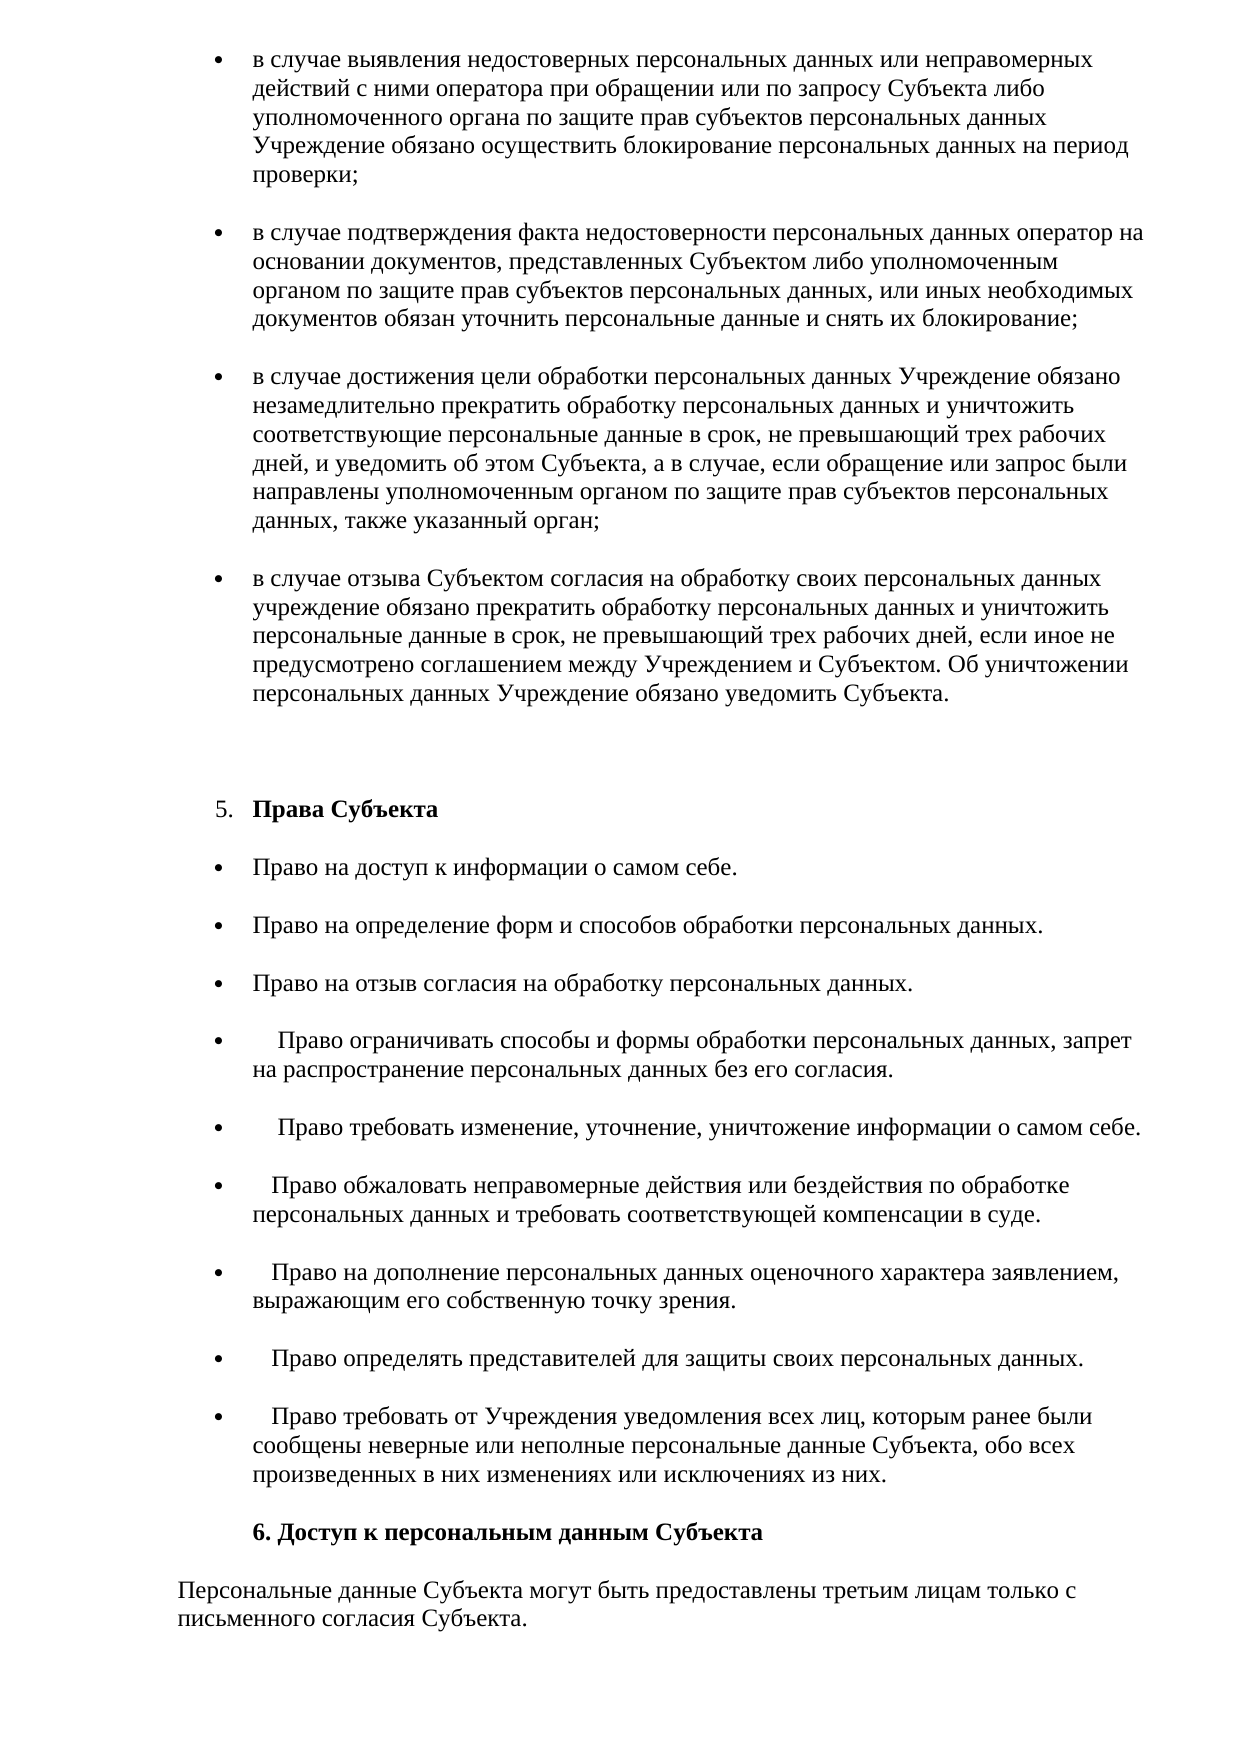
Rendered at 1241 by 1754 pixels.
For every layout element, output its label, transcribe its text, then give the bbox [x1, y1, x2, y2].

list Право требовать изменение, уточнение, уничтожение информации о самом себе. [215, 1112, 1152, 1141]
list в случае отзыва Субъектом согласия на обработку своих персональных данных учреждение обязано прекратить обработку персональных данных и уничтожить персональные данные в срок, не превышающий трех рабочих дней, если иное не предусмотрено соглашением между Учреждением и Субъектом. Об уничтожении персональных данных Учреждение обязано уведомить Субъекта. [215, 563, 1152, 707]
list Право ограничивать способы и формы обработки персональных данных, запрет на распространение персональных данных без его согласия. [215, 1026, 1152, 1083]
list в случае подтверждения факта недостоверности персональных данных оператор на основании документов, представленных Субъектом либо уполномоченным органом по защите прав субъектов персональных данных, или иных необходимых документов обязан уточнить персональные данные и снять их блокирование; [215, 217, 1152, 332]
list Права Субъекта [215, 794, 1152, 823]
list Право на дополнение персональных данных оценочного характера заявлением, выражающим его собственную точку зрения. [215, 1257, 1152, 1314]
text 6. Доступ к персональным данным Субъекта [252, 1517, 1152, 1546]
list Право определять представителей для защиты своих персональных данных. [215, 1343, 1152, 1372]
list Право требовать от Учреждения уведомления всех лиц, которым ранее были сообщены неверные или неполные персональные данные Субъекта, обо всех произведенных в них изменениях или исключениях из них. [215, 1401, 1152, 1488]
list в случае выявления недостоверных персональных данных или неправомерных действий с ними оператора при обращении или по запросу Субъекта либо уполномоченного органа по защите прав субъектов персональных данных Учреждение обязано осуществить блокирование персональных данных на период проверки; [215, 44, 1152, 188]
list в случае достижения цели обработки персональных данных Учреждение обязано незамедлительно прекратить обработку персональных данных и уничтожить соответствующие персональные данные в срок, не превышающий трех рабочих дней, и уведомить об этом Субъекта, а в случае, если обращение или запрос были направлены уполномоченным органом по защите прав субъектов персональных данных, также указанный орган; [215, 361, 1152, 534]
list Право на отзыв согласия на обработку персональных данных. [215, 968, 1152, 996]
list Право на определение форм и способов обработки персональных данных. [215, 910, 1152, 938]
list Право на доступ к информации о самом себе. [215, 852, 1152, 881]
text Персональные данные Субъекта могут быть предоставлены третьим лицам только с письменного согласия Субъекта. [177, 1575, 1152, 1632]
list Право обжаловать неправомерные действия или бездействия по обработке персональных данных и требовать соответствующей компенсации в суде. [215, 1170, 1152, 1228]
